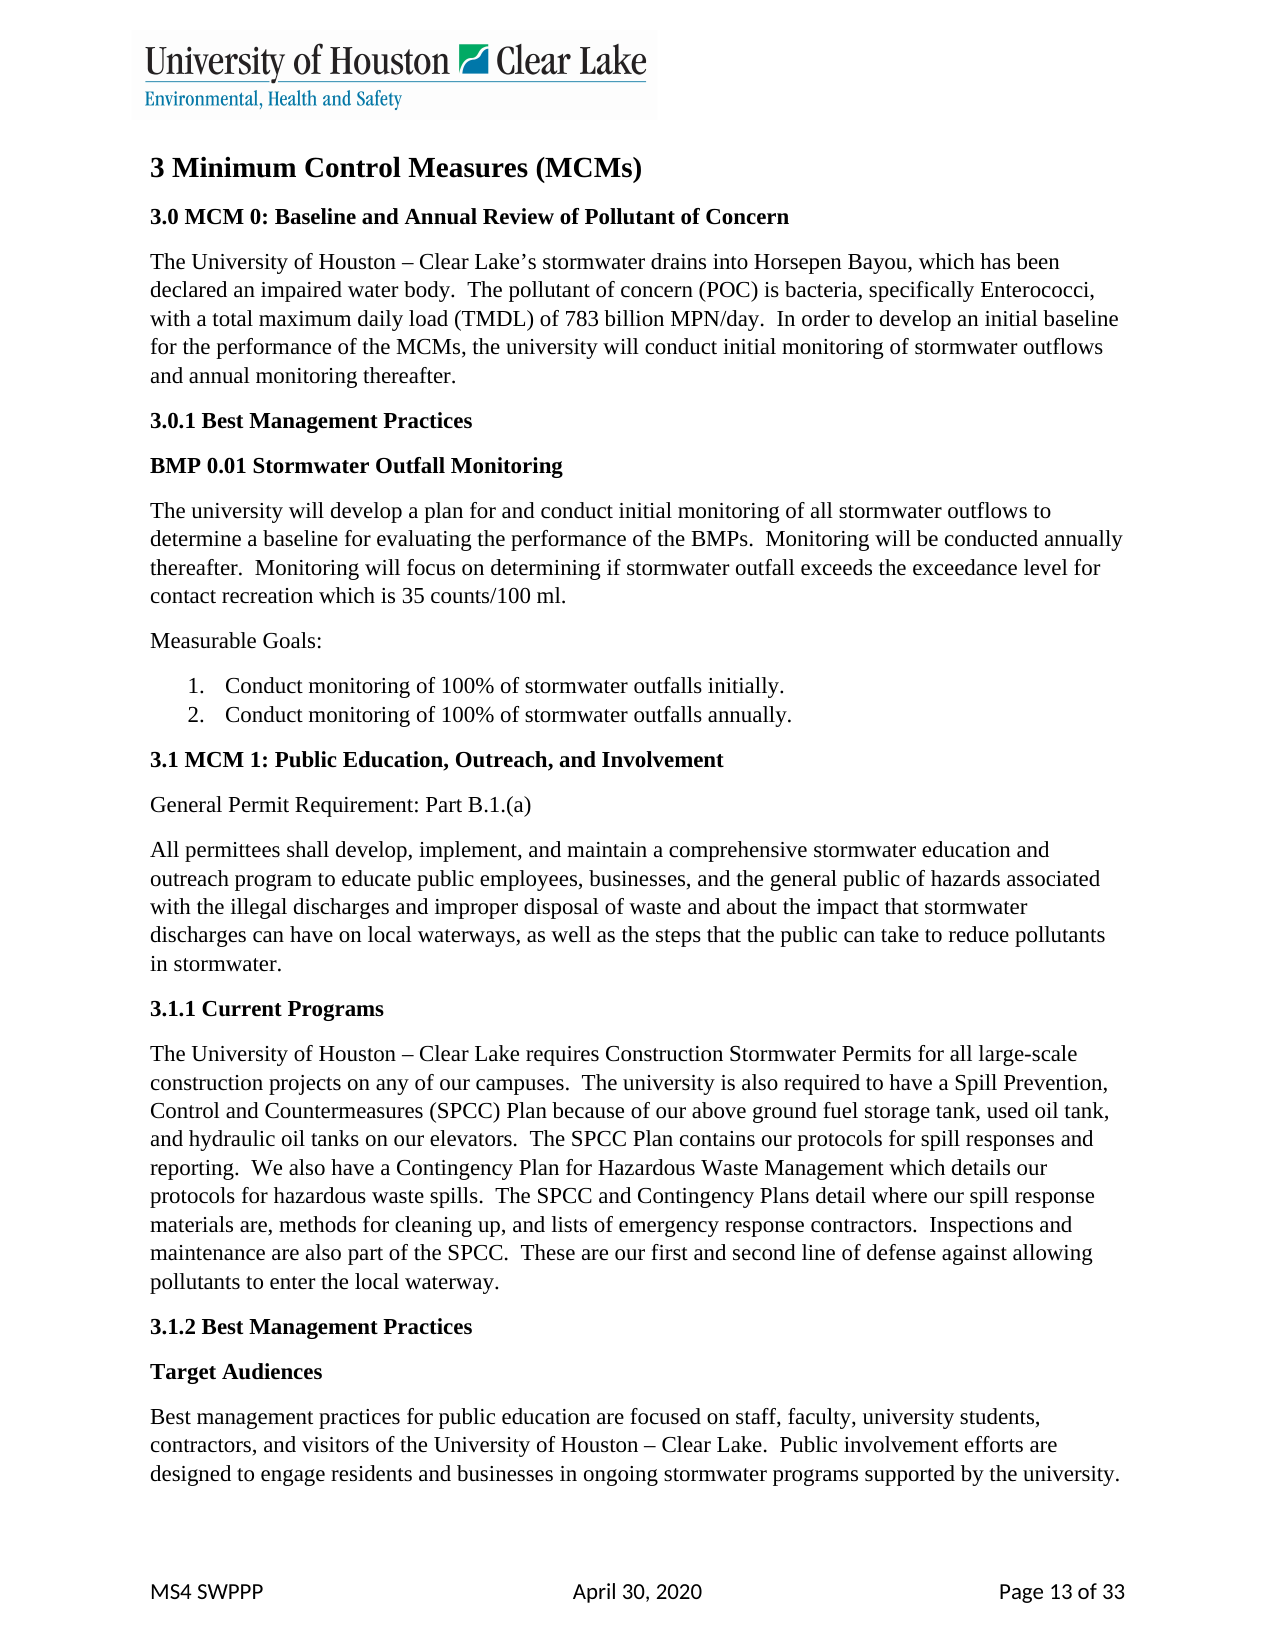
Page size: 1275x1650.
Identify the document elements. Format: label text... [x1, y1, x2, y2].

text All permittees shall develop, implement, and maintain a comprehensive stormwater education and outreach program to educate public employees, businesses, and the general public of hazards associated with the illegal discharges and improper disposal of waste and about the impact that stormwater discharges can have on local waterways, as well as the steps that the public can take to reduce pollutants in stormwater. [150, 836, 1125, 976]
text 3.0 MCM 0: Baseline and Annual Review of Pollutant of Concern [150, 203, 1125, 229]
text Best management practices for public education are focused on staff, faculty, university students, contractors, and visitors of the University of Houston – Clear Lake. Public involvement efforts are designed to engage residents and businesses in ongoing stormwater programs supported by the university. [150, 1403, 1125, 1486]
text 3.0.1 Best Management Practices [150, 407, 1125, 433]
text 3.1.2 Best Management Practices [150, 1313, 1125, 1339]
text The University of Houston – Clear Lake’s stormwater drains into Horsepen Bayou, which has been declared an impaired water body. The pollutant of concern (POC) is bacteria, specifically Enterococci, with a total maximum daily load (TMDL) of 783 billion MPN/day. In order to develop an initial baseline for the performance of the MCMs, the university will conduct initial monitoring of stormwater outflows and annual monitoring thereafter. [150, 248, 1125, 388]
text 3.1.1 Current Programs [150, 995, 1125, 1021]
list Conduct monitoring of 100% of stormwater outfalls initially. [187, 672, 1125, 699]
text General Permit Requirement: Part B.1.(a) [150, 791, 1125, 817]
text 3.1 MCM 1: Public Education, Outreach, and Involvement [150, 746, 1125, 772]
text Target Audiences [150, 1358, 1125, 1384]
text The University of Houston – Clear Lake requires Construction Stormwater Permits for all large-scale construction projects on any of our campuses. The university is also required to have a Spill Prevention, Control and Countermeasures (SPCC) Plan because of our above ground fuel storage tank, used oil tank, and hydraulic oil tanks on our elevators. The SPCC Plan contains our protocols for spill responses and reporting. We also have a Contingency Plan for Hazardous Waste Management which details our protocols for hazardous waste spills. The SPCC and Contingency Plans detail where our spill response materials are, methods for cleaning up, and lists of emergency response contractors. Inspections and maintenance are also part of the SPCC. These are our first and second line of defense against allowing pollutants to enter the local waterway. [150, 1040, 1125, 1294]
text 3 Minimum Control Measures (MCMs) [150, 150, 1125, 183]
list Conduct monitoring of 100% of stormwater outfalls annually. [187, 701, 1125, 727]
text BMP 0.01 Stormwater Outfall Monitoring [150, 452, 1125, 478]
text The university will develop a plan for and conduct initial monitoring of all stormwater outflows to determine a baseline for evaluating the performance of the BMPs. Monitoring will be conducted annually thereafter. Monitoring will focus on determining if stormwater outfall exceeds the exceedance level for contact recreation which is 35 counts/100 ml. [150, 497, 1125, 609]
text Measurable Goals: [150, 627, 1125, 654]
picture [131, 30, 658, 120]
